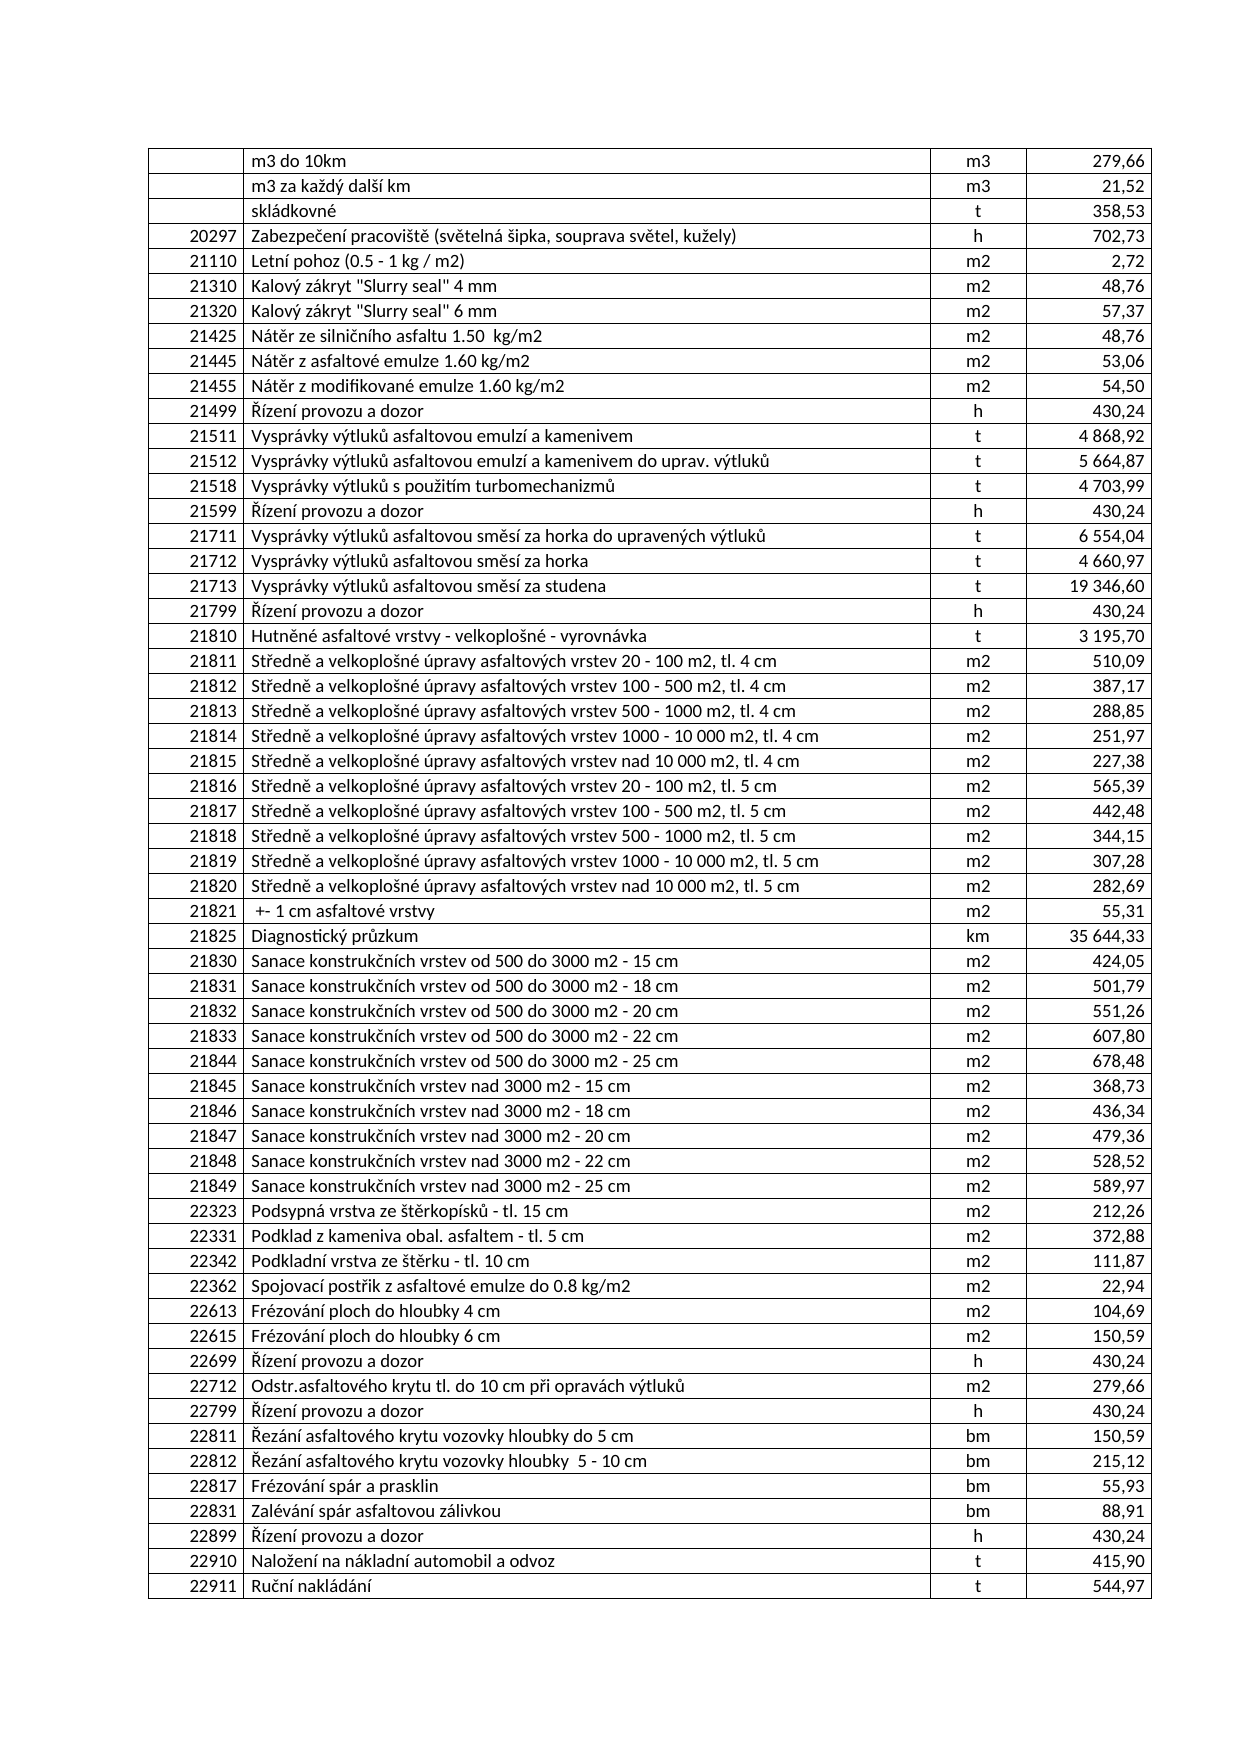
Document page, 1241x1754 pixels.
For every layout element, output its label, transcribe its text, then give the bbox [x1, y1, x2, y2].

table_cell 479,36 [1027, 1124, 1151, 1148]
table_cell Podklad z kameniva obal. asfaltem - tl. 5 cm [244, 1224, 930, 1248]
table_cell 21810 [149, 624, 243, 648]
table_cell Řezání asfaltového krytu vozovky hloubky 5 - 10 cm [244, 1449, 930, 1473]
table_cell 21110 [149, 249, 243, 273]
table_cell Ruční nakládání [244, 1574, 930, 1598]
table_cell 20297 [149, 224, 243, 248]
table_cell Sanace konstrukčních vrstev od 500 do 3000 m2 - 15 cm [244, 949, 930, 973]
table_cell 104,69 [1027, 1299, 1151, 1323]
table_cell 22342 [149, 1249, 243, 1273]
table_cell m2 [931, 799, 1026, 823]
table_cell Sanace konstrukčních vrstev nad 3000 m2 - 22 cm [244, 1149, 930, 1173]
table_cell 288,85 [1027, 699, 1151, 723]
table_cell Naložení na nákladní automobil a odvoz [244, 1549, 930, 1573]
table_cell m2 [931, 324, 1026, 348]
table_cell 282,69 [1027, 874, 1151, 898]
table_cell 21847 [149, 1124, 243, 1148]
table_cell 88,91 [1027, 1499, 1151, 1523]
table_cell 551,26 [1027, 999, 1151, 1023]
table_cell 150,59 [1027, 1324, 1151, 1348]
table_cell 22799 [149, 1399, 243, 1423]
table_cell m2 [931, 874, 1026, 898]
table_cell 5 664,87 [1027, 449, 1151, 473]
table_cell 510,09 [1027, 649, 1151, 673]
table_cell 21830 [149, 949, 243, 973]
table_cell Vysprávky výtluků asfaltovou směsí za horka do upravených výtluků [244, 524, 930, 548]
table_cell m2 [931, 1199, 1026, 1223]
table_cell Vysprávky výtluků asfaltovou emulzí a kamenivem do uprav. výtluků [244, 449, 930, 473]
table_cell m2 [931, 824, 1026, 848]
table_cell Řízení provozu a dozor [244, 1399, 930, 1423]
table_cell Řezání asfaltového krytu vozovky hloubky do 5 cm [244, 1424, 930, 1448]
table_cell Letní pohoz (0.5 - 1 kg / m2) [244, 249, 930, 273]
table_cell h [931, 1399, 1026, 1423]
table_cell h [931, 599, 1026, 623]
table_cell h [931, 1349, 1026, 1373]
table_cell 251,97 [1027, 724, 1151, 748]
table_cell 21310 [149, 274, 243, 298]
table_cell 35 644,33 [1027, 924, 1151, 948]
table_cell Nátěr ze silničního asfaltu 1.50 kg/m2 [244, 324, 930, 348]
table_cell 21831 [149, 974, 243, 998]
table_cell 22911 [149, 1574, 243, 1598]
table_cell Kalový zákryt "Slurry seal" 6 mm [244, 299, 930, 323]
table_cell Vysprávky výtluků asfaltovou směsí za studena [244, 574, 930, 598]
table_cell 21711 [149, 524, 243, 548]
table_cell m2 [931, 949, 1026, 973]
table_cell m2 [931, 1024, 1026, 1048]
table_cell 430,24 [1027, 1399, 1151, 1423]
table_cell m2 [931, 1324, 1026, 1348]
table_cell m2 [931, 274, 1026, 298]
table_cell 21799 [149, 599, 243, 623]
table_cell Sanace konstrukčních vrstev nad 3000 m2 - 25 cm [244, 1174, 930, 1198]
table_cell m3 za každý další km [244, 174, 930, 198]
table_cell 21320 [149, 299, 243, 323]
table_cell +- 1 cm asfaltové vrstvy [244, 899, 930, 923]
table_cell bm [931, 1474, 1026, 1498]
table_cell m2 [931, 1249, 1026, 1273]
table_cell 424,05 [1027, 949, 1151, 973]
table_cell 21712 [149, 549, 243, 573]
table_cell 21713 [149, 574, 243, 598]
table_cell m2 [931, 1299, 1026, 1323]
table_cell Zabezpečení pracoviště (světelná šipka, souprava světel, kužely) [244, 224, 930, 248]
table_cell Nátěr z asfaltové emulze 1.60 kg/m2 [244, 349, 930, 373]
table_cell 607,80 [1027, 1024, 1151, 1048]
table_cell m2 [931, 1374, 1026, 1398]
table_cell 430,24 [1027, 1524, 1151, 1548]
table_cell Středně a velkoplošné úpravy asfaltových vrstev 500 - 1000 m2, tl. 5 cm [244, 824, 930, 848]
table_cell m2 [931, 1149, 1026, 1173]
table_cell 215,12 [1027, 1449, 1151, 1473]
table_cell m2 [931, 749, 1026, 773]
table_cell 22899 [149, 1524, 243, 1548]
table_cell 21,52 [1027, 174, 1151, 198]
table_cell 22613 [149, 1299, 243, 1323]
table_cell 111,87 [1027, 1249, 1151, 1273]
table_cell Zalévání spár asfaltovou zálivkou [244, 1499, 930, 1523]
table_cell 55,31 [1027, 899, 1151, 923]
table_cell 22831 [149, 1499, 243, 1523]
table_cell Frézování spár a prasklin [244, 1474, 930, 1498]
table_cell m2 [931, 1224, 1026, 1248]
table_cell m2 [931, 349, 1026, 373]
table_cell Frézování ploch do hloubky 4 cm [244, 1299, 930, 1323]
table_cell t [931, 524, 1026, 548]
table_cell 21812 [149, 674, 243, 698]
table_cell 430,24 [1027, 499, 1151, 523]
table_cell 279,66 [1027, 1374, 1151, 1398]
table_cell Diagnostický průzkum [244, 924, 930, 948]
table_cell m2 [931, 699, 1026, 723]
table_cell m2 [931, 1099, 1026, 1123]
table_cell 21445 [149, 349, 243, 373]
table_cell 21819 [149, 849, 243, 873]
table_cell 21825 [149, 924, 243, 948]
table_cell km [931, 924, 1026, 948]
table_cell 150,59 [1027, 1424, 1151, 1448]
table_cell 21811 [149, 649, 243, 673]
table_cell Podsypná vrstva ze štěrkopísků - tl. 15 cm [244, 1199, 930, 1223]
table_cell skládkovné [244, 199, 930, 223]
table_cell m2 [931, 1124, 1026, 1148]
table_cell m2 [931, 849, 1026, 873]
table_cell m3 [931, 149, 1026, 173]
table_cell 501,79 [1027, 974, 1151, 998]
table_cell Řízení provozu a dozor [244, 399, 930, 423]
table_cell 430,24 [1027, 399, 1151, 423]
table_cell h [931, 499, 1026, 523]
table_cell 21518 [149, 474, 243, 498]
table_cell Sanace konstrukčních vrstev od 500 do 3000 m2 - 20 cm [244, 999, 930, 1023]
table_cell 279,66 [1027, 149, 1151, 173]
table_cell bm [931, 1424, 1026, 1448]
table_cell 22910 [149, 1549, 243, 1573]
table_cell 358,53 [1027, 199, 1151, 223]
table_cell 21511 [149, 424, 243, 448]
table_cell 21499 [149, 399, 243, 423]
table_cell bm [931, 1499, 1026, 1523]
table_cell t [931, 449, 1026, 473]
table_cell Odstr.asfaltového krytu tl. do 10 cm při opravách výtluků [244, 1374, 930, 1398]
table_cell t [931, 574, 1026, 598]
table_cell 227,38 [1027, 749, 1151, 773]
table_cell 21821 [149, 899, 243, 923]
table_cell t [931, 624, 1026, 648]
table_cell 21844 [149, 1049, 243, 1073]
table_cell Řízení provozu a dozor [244, 1524, 930, 1548]
table_cell 4 703,99 [1027, 474, 1151, 498]
table_cell 54,50 [1027, 374, 1151, 398]
table_cell m2 [931, 249, 1026, 273]
table_cell 21845 [149, 1074, 243, 1098]
table_cell 57,37 [1027, 299, 1151, 323]
table_cell h [931, 1524, 1026, 1548]
table_cell 430,24 [1027, 599, 1151, 623]
table_cell m2 [931, 374, 1026, 398]
table_cell m2 [931, 674, 1026, 698]
table_cell 21817 [149, 799, 243, 823]
table_cell Středně a velkoplošné úpravy asfaltových vrstev 100 - 500 m2, tl. 5 cm [244, 799, 930, 823]
table_cell [149, 174, 243, 198]
table_cell 21820 [149, 874, 243, 898]
table_cell m2 [931, 1174, 1026, 1198]
table_cell 21848 [149, 1149, 243, 1173]
table_cell 22699 [149, 1349, 243, 1373]
table_cell 21818 [149, 824, 243, 848]
table_cell m2 [931, 299, 1026, 323]
table_cell 19 346,60 [1027, 574, 1151, 598]
table_cell 2,72 [1027, 249, 1151, 273]
table_cell Středně a velkoplošné úpravy asfaltových vrstev 1000 - 10 000 m2, tl. 5 cm [244, 849, 930, 873]
table_cell Nátěr z modifikované emulze 1.60 kg/m2 [244, 374, 930, 398]
table_cell 22817 [149, 1474, 243, 1498]
table_cell 22812 [149, 1449, 243, 1473]
table_cell 442,48 [1027, 799, 1151, 823]
table_cell Sanace konstrukčních vrstev nad 3000 m2 - 18 cm [244, 1099, 930, 1123]
table_cell m2 [931, 724, 1026, 748]
table_cell 21425 [149, 324, 243, 348]
table_cell [149, 149, 243, 173]
table_cell 565,39 [1027, 774, 1151, 798]
table_cell Kalový zákryt "Slurry seal" 4 mm [244, 274, 930, 298]
table_cell 55,93 [1027, 1474, 1151, 1498]
table_cell 22,94 [1027, 1274, 1151, 1298]
table_cell 21512 [149, 449, 243, 473]
table_cell 53,06 [1027, 349, 1151, 373]
table_cell 22712 [149, 1374, 243, 1398]
table_cell 344,15 [1027, 824, 1151, 848]
table_cell t [931, 199, 1026, 223]
table_cell 21599 [149, 499, 243, 523]
table_cell Vysprávky výtluků s použitím turbomechanizmů [244, 474, 930, 498]
table_cell Frézování ploch do hloubky 6 cm [244, 1324, 930, 1348]
table_cell 21813 [149, 699, 243, 723]
table_cell 48,76 [1027, 274, 1151, 298]
table_cell 368,73 [1027, 1074, 1151, 1098]
table_cell Vysprávky výtluků asfaltovou směsí za horka [244, 549, 930, 573]
table_cell 6 554,04 [1027, 524, 1151, 548]
table_cell 22323 [149, 1199, 243, 1223]
table_cell m2 [931, 999, 1026, 1023]
table_cell 21846 [149, 1099, 243, 1123]
table_cell m3 [931, 174, 1026, 198]
table_cell 436,34 [1027, 1099, 1151, 1123]
table_cell 372,88 [1027, 1224, 1151, 1248]
table_cell 21816 [149, 774, 243, 798]
table_cell Středně a velkoplošné úpravy asfaltových vrstev nad 10 000 m2, tl. 4 cm [244, 749, 930, 773]
table_cell Středně a velkoplošné úpravy asfaltových vrstev 500 - 1000 m2, tl. 4 cm [244, 699, 930, 723]
table_cell h [931, 399, 1026, 423]
table_cell 21832 [149, 999, 243, 1023]
table_cell Spojovací postřik z asfaltové emulze do 0.8 kg/m2 [244, 1274, 930, 1298]
table_cell 589,97 [1027, 1174, 1151, 1198]
table_cell 22362 [149, 1274, 243, 1298]
table_cell 415,90 [1027, 1549, 1151, 1573]
table_cell bm [931, 1449, 1026, 1473]
table_cell Sanace konstrukčních vrstev nad 3000 m2 - 20 cm [244, 1124, 930, 1148]
table_cell 528,52 [1027, 1149, 1151, 1173]
table_cell 21833 [149, 1024, 243, 1048]
table_cell m2 [931, 1274, 1026, 1298]
table_cell Středně a velkoplošné úpravy asfaltových vrstev 1000 - 10 000 m2, tl. 4 cm [244, 724, 930, 748]
table_cell t [931, 474, 1026, 498]
table_cell Řízení provozu a dozor [244, 599, 930, 623]
table_cell h [931, 224, 1026, 248]
table_cell 21815 [149, 749, 243, 773]
table_cell t [931, 549, 1026, 573]
table_cell 307,28 [1027, 849, 1151, 873]
table_cell Středně a velkoplošné úpravy asfaltových vrstev 20 - 100 m2, tl. 4 cm [244, 649, 930, 673]
table_cell m2 [931, 774, 1026, 798]
table_cell Vysprávky výtluků asfaltovou emulzí a kamenivem [244, 424, 930, 448]
table_cell 22615 [149, 1324, 243, 1348]
table_cell m2 [931, 974, 1026, 998]
table_cell 48,76 [1027, 324, 1151, 348]
table_cell 3 195,70 [1027, 624, 1151, 648]
table_cell 212,26 [1027, 1199, 1151, 1223]
table_cell 387,17 [1027, 674, 1151, 698]
table_cell Sanace konstrukčních vrstev nad 3000 m2 - 15 cm [244, 1074, 930, 1098]
table_cell 22331 [149, 1224, 243, 1248]
table_cell 21849 [149, 1174, 243, 1198]
table_cell Středně a velkoplošné úpravy asfaltových vrstev nad 10 000 m2, tl. 5 cm [244, 874, 930, 898]
table_cell 22811 [149, 1424, 243, 1448]
table_cell t [931, 1549, 1026, 1573]
table_cell Podkladní vrstva ze štěrku - tl. 10 cm [244, 1249, 930, 1273]
table_cell Sanace konstrukčních vrstev od 500 do 3000 m2 - 18 cm [244, 974, 930, 998]
table_cell Řízení provozu a dozor [244, 499, 930, 523]
table_cell Sanace konstrukčních vrstev od 500 do 3000 m2 - 22 cm [244, 1024, 930, 1048]
table_cell Hutněné asfaltové vrstvy - velkoplošné - vyrovnávka [244, 624, 930, 648]
table_cell m2 [931, 1049, 1026, 1073]
table_cell Sanace konstrukčních vrstev od 500 do 3000 m2 - 25 cm [244, 1049, 930, 1073]
table_cell [149, 199, 243, 223]
table_cell 678,48 [1027, 1049, 1151, 1073]
table_cell m2 [931, 899, 1026, 923]
table_cell m3 do 10km [244, 149, 930, 173]
table_cell t [931, 424, 1026, 448]
table_cell 4 660,97 [1027, 549, 1151, 573]
table_cell m2 [931, 649, 1026, 673]
table_cell Řízení provozu a dozor [244, 1349, 930, 1373]
table_cell 21814 [149, 724, 243, 748]
table_cell 430,24 [1027, 1349, 1151, 1373]
table_cell 4 868,92 [1027, 424, 1151, 448]
table_cell 21455 [149, 374, 243, 398]
table_cell Středně a velkoplošné úpravy asfaltových vrstev 20 - 100 m2, tl. 5 cm [244, 774, 930, 798]
table_cell 702,73 [1027, 224, 1151, 248]
table_cell t [931, 1574, 1026, 1598]
table_cell 544,97 [1027, 1574, 1151, 1598]
table_cell m2 [931, 1074, 1026, 1098]
table_cell Středně a velkoplošné úpravy asfaltových vrstev 100 - 500 m2, tl. 4 cm [244, 674, 930, 698]
